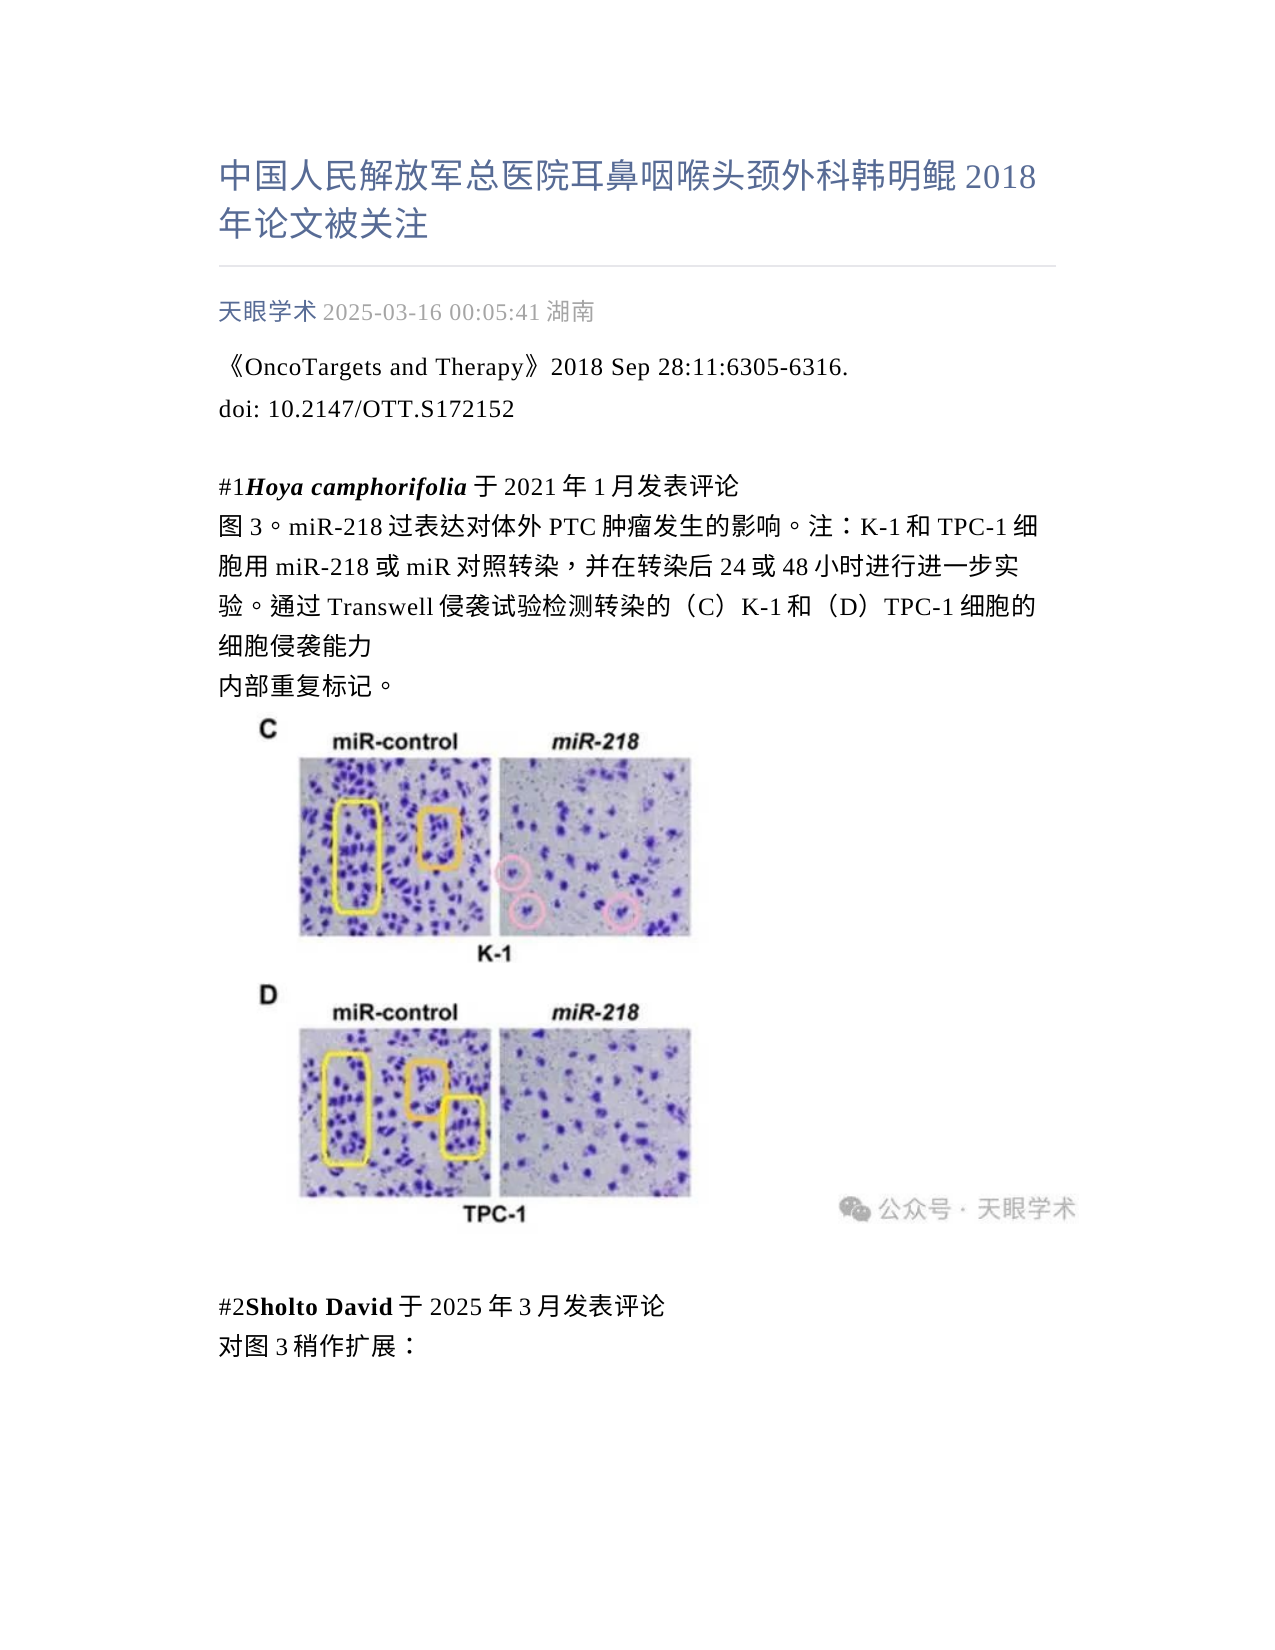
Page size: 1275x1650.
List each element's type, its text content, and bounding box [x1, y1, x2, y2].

text 内部重复标记。 [219, 662, 1056, 702]
title 中国人民解放军总医院耳鼻咽喉头颈外科韩明鲲2018年论文被关注 [219, 150, 1056, 265]
picture [237, 702, 1104, 1244]
text 对图3稍作扩展： [219, 1323, 1056, 1363]
text #1Hoya camphorifolia于2021年1月发表评论 [219, 462, 1056, 502]
text 《OncoTargets and Therapy》2018 Sep 28:11:6305-6316. [219, 342, 1056, 382]
list 天眼学术2025-03-16 00:05:41湖南 [219, 287, 1056, 327]
text doi: 10.2147/OTT.S172152 [219, 382, 1056, 422]
text #2Sholto David于2025年3月发表评论 [219, 1283, 1056, 1323]
text 图3。miR-218过表达对体外PTC肿瘤发生的影响。注：K-1和TPC-1细胞用miR-218或miR对照转染，并在转染后24或48小时进行进一步实验。通过Transwell侵袭试验检测转染的（C）K-1和（D）TPC-1细胞的细胞侵袭能力 [219, 502, 1056, 662]
